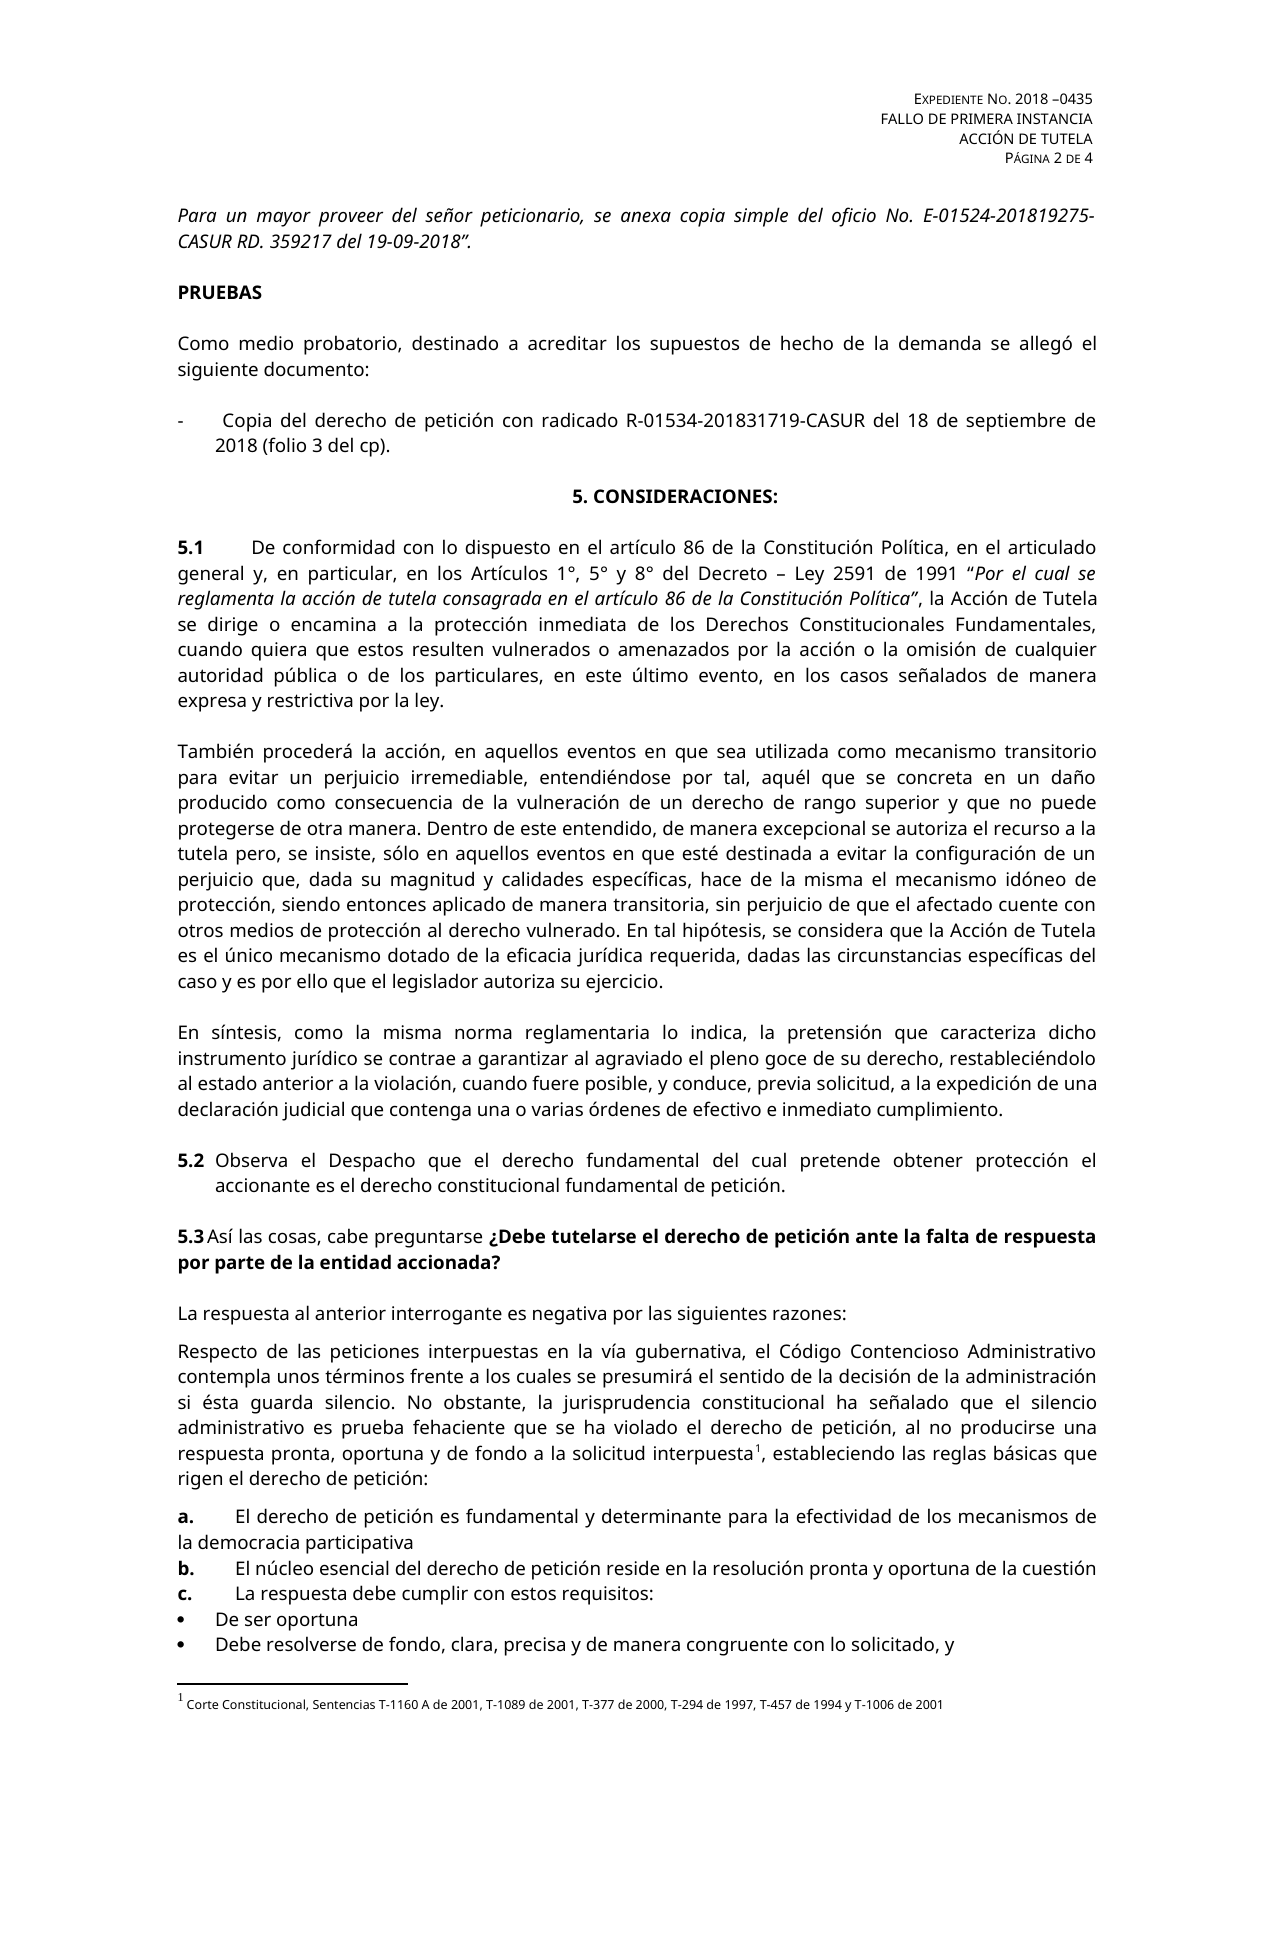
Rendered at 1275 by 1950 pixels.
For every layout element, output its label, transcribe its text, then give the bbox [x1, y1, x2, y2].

text La respuesta al anterior interrogante es negativa por las siguientes razones: [177, 1300, 1098, 1326]
list El derecho de petición es fundamental y determinante para la efectividad de los mecanismos de la democracia participativa [177, 1504, 1098, 1555]
text PRUEBAS [177, 279, 1098, 305]
text 5. CONSIDERACIONES: [252, 483, 1098, 509]
text En síntesis, como la misma norma reglamentaria lo indica, la pretensión que caracteriza dicho instrumento jurídico se contrae a garantizar al agraviado el pleno goce de su derecho, restableciéndolo al estado anterior a la violación, cuando fuere posible, y conduce, previa solicitud, a la expedición de una declaración judicial que contenga una o varias órdenes de efectivo e inmediato cumplimiento. [177, 1019, 1098, 1121]
text Para un mayor proveer del señor peticionario, se anexa copia simple del oficio No. E-01524-201819275- CASUR RD. 359217 del 19-09-2018”. [177, 203, 1098, 254]
list De conformidad con lo dispuesto en el artículo 86 de la Constitución Política, en el articulado general y, en particular, en los Artículos 1°, 5° y 8° del Decreto – Ley 2591 de 1991 “Por el cual se reglamenta la acción de tutela consagrada en el artículo 86 de la Constitución Política”, la Acción de Tutela se dirige o encamina a la protección inmediata de los Derechos Constitucionales Fundamentales, cuando quiera que estos resulten vulnerados o amenazados por la acción o la omisión de cualquier autoridad pública o de los particulares, en este último evento, en los casos señalados de manera expresa y restrictiva por la ley. [177, 534, 1098, 713]
list El núcleo esencial del derecho de petición reside en la resolución pronta y oportuna de la cuestión [177, 1555, 1098, 1580]
list De ser oportuna [177, 1606, 1098, 1631]
text Respecto de las peticiones interpuestas en la vía gubernativa, el Código Contencioso Administrativo contempla unos términos frente a los cuales se presumirá el sentido de la decisión de la administración si ésta guarda silencio. No obstante, la jurisprudencia constitucional ha señalado que el silencio administrativo es prueba fehaciente que se ha violado el derecho de petición, al no producirse una respuesta pronta, oportuna y de fondo a la solicitud interpuesta, estableciendo las reglas básicas que rigen el derecho de petición: [177, 1338, 1098, 1491]
text También procederá la acción, en aquellos eventos en que sea utilizada como mecanismo transitorio para evitar un perjuicio irremediable, entendiéndose por tal, aquél que se concreta en un daño producido como consecuencia de la vulneración de un derecho de rango superior y que no puede protegerse de otra manera. Dentro de este entendido, de manera excepcional se autoriza el recurso a la tutela pero, se insiste, sólo en aquellos eventos en que esté destinada a evitar la configuración de un perjuicio que, dada su magnitud y calidades específicas, hace de la misma el mecanismo idóneo de protección, siendo entonces aplicado de manera transitoria, sin perjuicio de que el afectado cuente con otros medios de protección al derecho vulnerado. En tal hipótesis, se considera que la Acción de Tutela es el único mecanismo dotado de la eficacia jurídica requerida, dadas las circunstancias específicas del caso y es por ello que el legislador autoriza su ejercicio. [177, 739, 1098, 994]
list La respuesta debe cumplir con estos requisitos: [177, 1580, 1098, 1606]
list Observa el Despacho que el derecho fundamental del cual pretende obtener protección el accionante es el derecho constitucional fundamental de petición. [177, 1147, 1098, 1198]
list Debe resolverse de fondo, clara, precisa y de manera congruente con lo solicitado, y [177, 1631, 1098, 1657]
list Copia del derecho de petición con radicado R-01534-201831719-CASUR del 18 de septiembre de 2018 (folio 3 del cp). [177, 407, 1098, 458]
list Así las cosas, cabe preguntarse ¿Debe tutelarse el derecho de petición ante la falta de respuesta por parte de la entidad accionada? [177, 1223, 1098, 1274]
text Como medio probatorio, destinado a acreditar los supuestos de hecho de la demanda se allegó el siguiente documento: [177, 330, 1098, 381]
